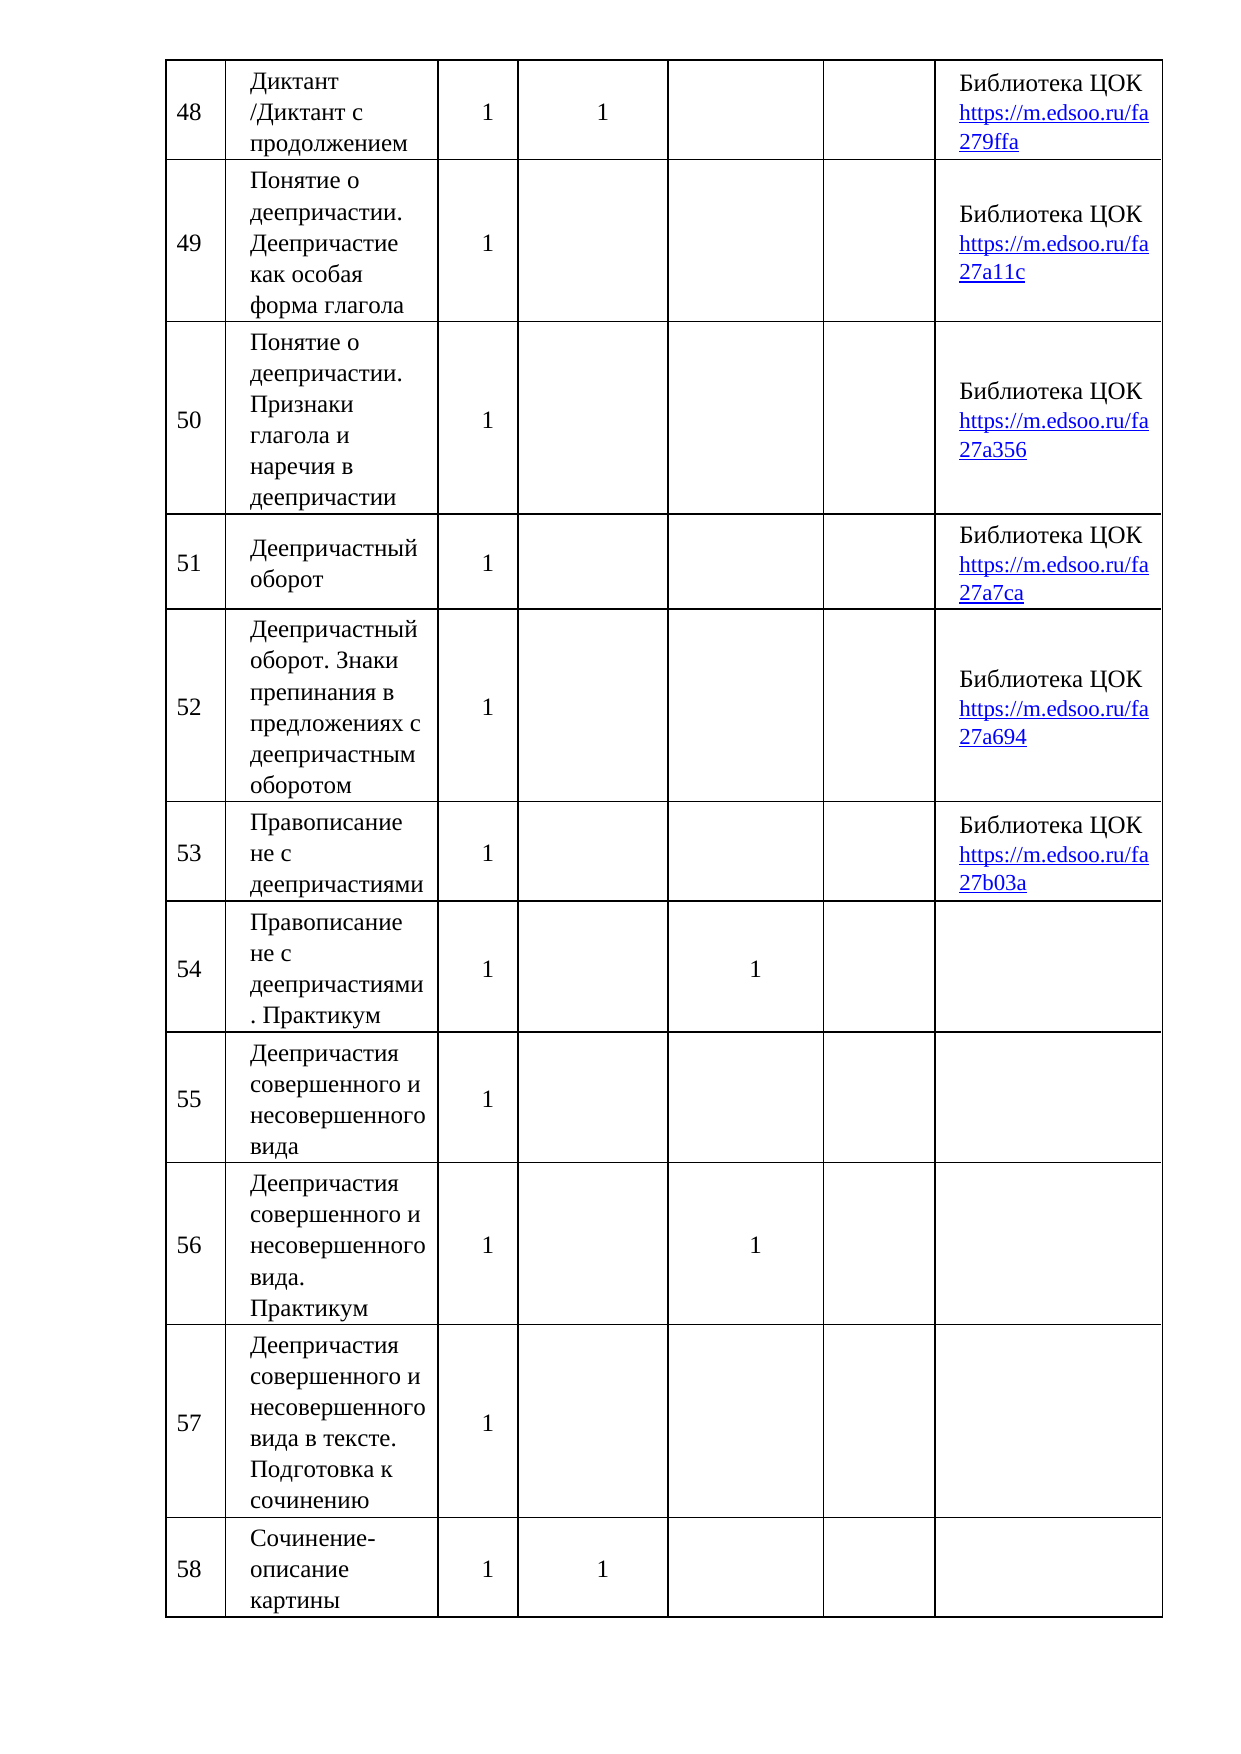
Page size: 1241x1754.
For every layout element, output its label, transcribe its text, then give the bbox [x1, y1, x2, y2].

table_cell [824, 322, 934, 513]
table_cell [519, 322, 667, 513]
table_cell 57 [167, 1325, 225, 1516]
table_cell Библиотека ЦОК https://m.edsoo.ru/fa27b03a [936, 801, 1162, 900]
table_cell 51 [167, 515, 225, 608]
table_cell 56 [167, 1163, 225, 1323]
table_cell Правописание не с деепричастиями. Практикум [226, 902, 437, 1031]
table_cell [669, 1325, 823, 1516]
table_cell 1 [439, 1325, 517, 1516]
table_cell [669, 515, 823, 608]
table_cell [824, 802, 934, 900]
table_cell 1 [439, 1518, 517, 1616]
table_cell [824, 902, 934, 1031]
table_cell 55 [167, 1033, 225, 1162]
table_cell [824, 1518, 934, 1616]
table_cell 1 [439, 610, 517, 801]
table_cell [824, 1033, 934, 1162]
table_cell Библиотека ЦОК https://m.edsoo.ru/fa27a356 [936, 321, 1162, 513]
table_cell [519, 1163, 667, 1323]
table_cell 1 [439, 1033, 517, 1162]
table_cell 52 [167, 610, 225, 801]
table_cell [669, 1033, 823, 1162]
table_cell [519, 515, 667, 608]
table_cell [824, 1163, 934, 1323]
table_cell 1 [669, 902, 823, 1031]
table_cell Деепричастия совершенного и несовершенного вида. Практикум [226, 1163, 437, 1323]
table_cell 54 [167, 902, 225, 1031]
table_cell [824, 61, 934, 159]
table_cell Библиотека ЦОК https://m.edsoo.ru/fa27a11c [936, 159, 1162, 321]
table_cell 1 [439, 61, 517, 159]
table_cell 1 [439, 1163, 517, 1323]
table_cell [936, 1162, 1162, 1323]
table_cell 1 [519, 61, 667, 159]
table_cell [824, 1325, 934, 1516]
table_cell [519, 610, 667, 801]
table_cell [519, 902, 667, 1031]
table_cell 1 [669, 1163, 823, 1323]
table_cell [669, 802, 823, 900]
table_cell 1 [439, 322, 517, 513]
table_cell [669, 160, 823, 321]
table_cell [669, 61, 823, 159]
table_cell Библиотека ЦОК https://m.edsoo.ru/fa279ffa [936, 61, 1162, 159]
table_cell Сочинение-описание картины [226, 1518, 437, 1616]
table_cell 1 [439, 902, 517, 1031]
table_cell [669, 322, 823, 513]
table_cell [669, 610, 823, 801]
table_cell Диктант /Диктант с продолжением [226, 61, 437, 159]
table_cell 48 [167, 61, 225, 159]
table_cell Деепричастный оборот [226, 515, 437, 608]
table_cell 1 [439, 515, 517, 608]
table_cell [669, 1518, 823, 1616]
table_cell Деепричастия совершенного и несовершенного вида [226, 1033, 437, 1162]
table_cell Деепричастия совершенного и несовершенного вида в тексте. Подготовка к сочинению [226, 1325, 437, 1516]
table_cell Деепричастный оборот. Знаки препинания в предложениях с деепричастным оборотом [226, 610, 437, 801]
table_cell [519, 802, 667, 900]
table_cell [936, 1031, 1162, 1162]
table_cell [936, 900, 1162, 1031]
table_cell Правописание не с деепричастиями [226, 802, 437, 900]
table_cell [519, 1033, 667, 1162]
table_cell 1 [439, 160, 517, 321]
table_cell [936, 1324, 1162, 1516]
table_cell [519, 160, 667, 321]
table_cell Библиотека ЦОК https://m.edsoo.ru/fa27a694 [936, 608, 1162, 801]
table_cell 49 [167, 160, 225, 321]
table_cell Понятие о деепричастии. Деепричастие как особая форма глагола [226, 160, 437, 321]
table_cell [824, 160, 934, 321]
table_cell [824, 515, 934, 608]
table_cell Понятие о деепричастии. Признаки глагола и наречия в деепричастии [226, 322, 437, 513]
table_cell 53 [167, 802, 225, 900]
table_cell 50 [167, 322, 225, 513]
table_cell [936, 1516, 1162, 1616]
table_cell 58 [167, 1518, 225, 1616]
table_cell Библиотека ЦОК https://m.edsoo.ru/fa27a7ca [936, 513, 1162, 608]
table_cell [824, 610, 934, 801]
table_cell 1 [439, 802, 517, 900]
table_cell 1 [519, 1518, 667, 1616]
table_cell [519, 1325, 667, 1516]
